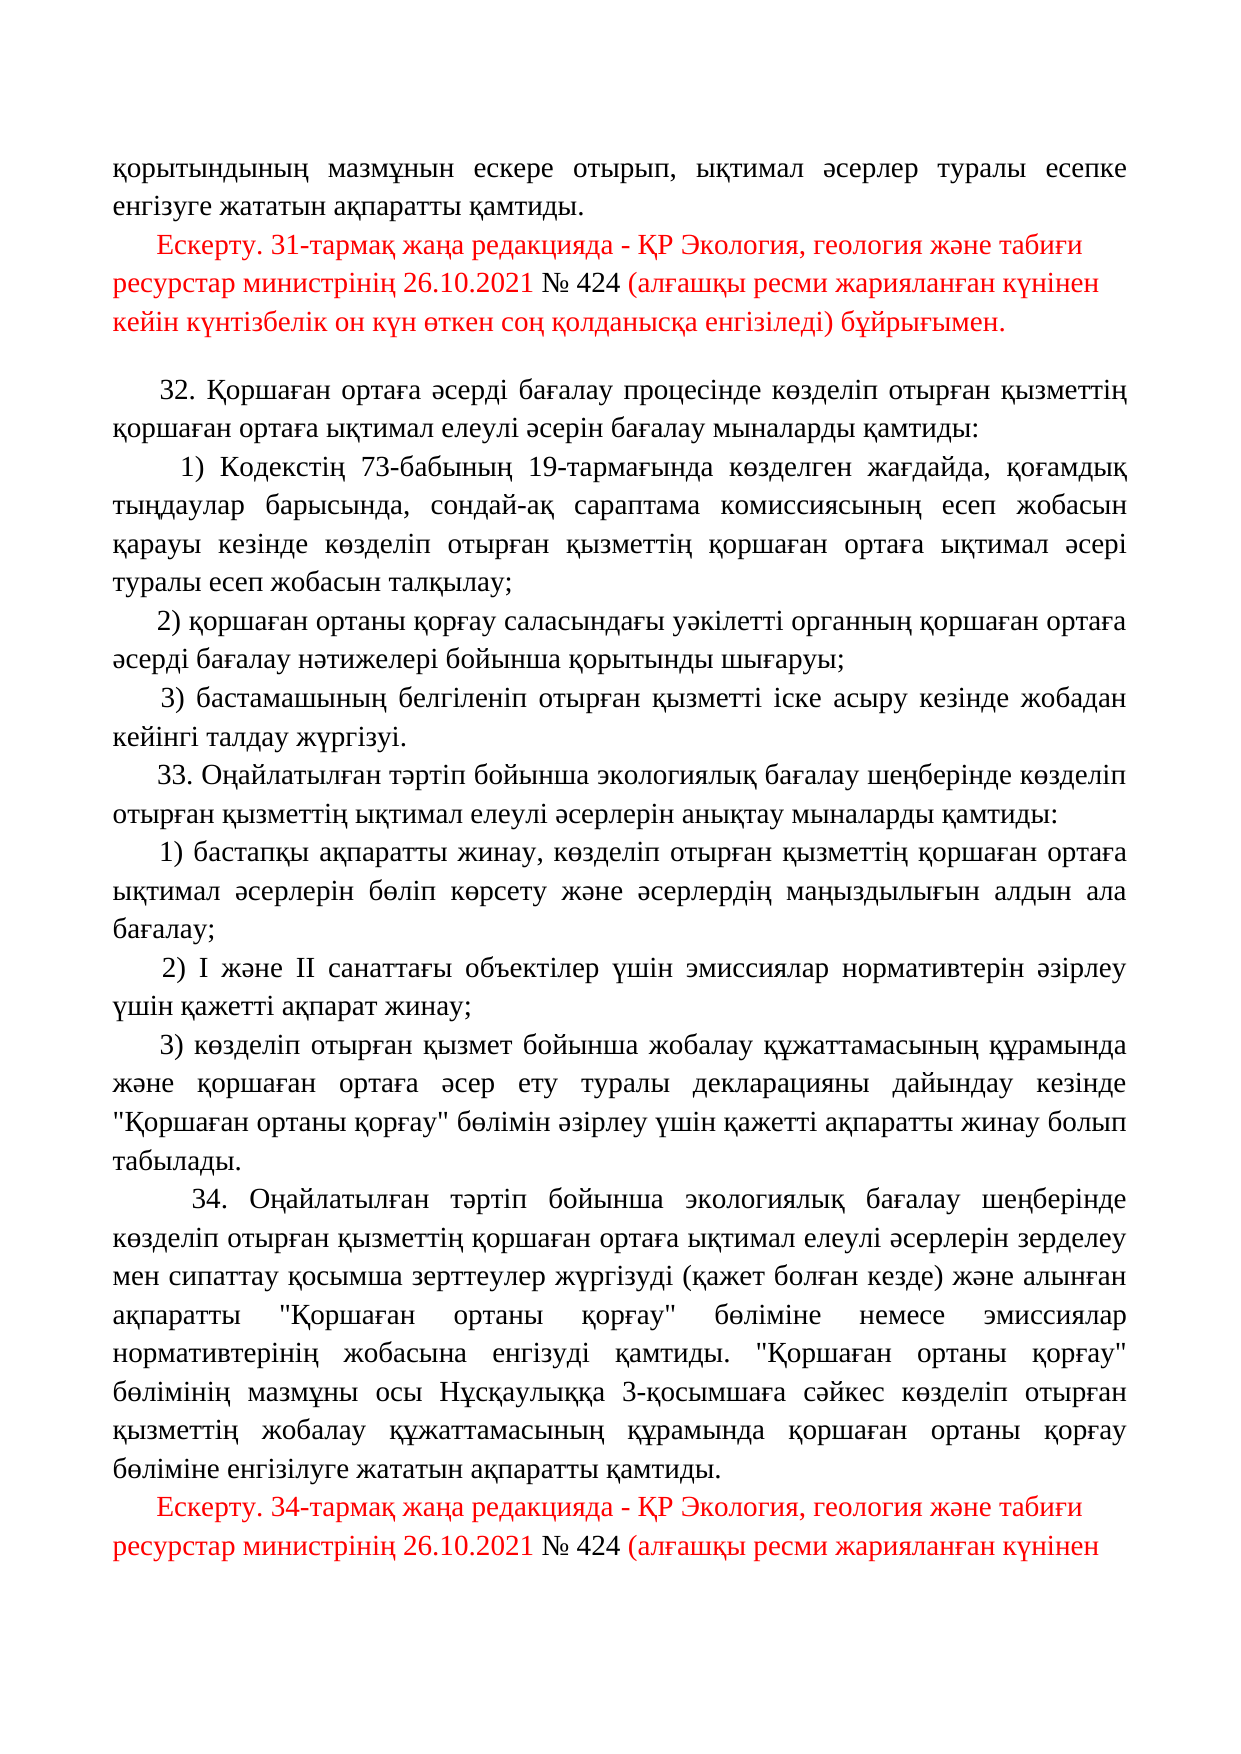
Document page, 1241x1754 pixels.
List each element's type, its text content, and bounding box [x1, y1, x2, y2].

text 32. Қоршаған ортаға әсерді бағалау процесінде көзделіп отырған қызметтің қоршаған ортаға ықтимал елеулі әсерін бағалау мыналарды қамтиды: [112, 372, 1128, 444]
text 1) бастапқы ақпаратты жинау, көзделіп отырған қызметтің қоршаған ортаға ықтимал әсерлерін бөліп көрсету және әсерлердің маңыздылығын алдын ала бағалау; [112, 834, 1128, 945]
text 3) бастамашының белгіленіп отырған қызметті іске асыру кезінде жобадан кейінгі талдау жүргізуі. [112, 680, 1128, 752]
text 34. Оңайлатылған тәртіп бойынша экологиялық бағалау шеңберінде көзделіп отырған қызметтің қоршаған ортаға ықтимал елеулі әсерлерін зерделеу мен сипаттау қосымша зерттеулер жүргізуді (қажет болған кезде) және алынған ақпаратты "Қоршаған ортаны қорғау" бөліміне немесе эмиссиялар нормативтерінің жобасына енгізуді қамтиды. "Қоршаған ортаны қорғау" бөлімінің мазмұны осы Нұсқаулыққа 3-қосымшаға сәйкес көзделіп отырған қызметтің жобалау құжаттамасының құрамында қоршаған ортаны қорғау бөліміне енгізілуге жататын ақпаратты қамтиды. [112, 1181, 1128, 1484]
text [112, 1489, 1128, 1562]
text Ескерту. 31-тармақ жаңа редакцияда - ҚР Экология, геология және табиғи ресурстар министрінің 26.10.2021 № 424 (алғашқы ресми жарияланған күнінен кейін күнтізбелік он күн өткен соң қолданысқа енгізіледі) бұйрығымен. [112, 227, 1128, 368]
text 2) қоршаған ортаны қорғау саласындағы уәкілетті органның қоршаған ортаға әсерді бағалау нәтижелері бойынша қорытынды шығаруы; [112, 603, 1128, 675]
text 1) Кодекстің 73-бабының 19-тармағында көзделген жағдайда, қоғамдық тыңдаулар барысында, сондай-ақ сараптама комиссиясының есеп жобасын қарауы кезінде көзделіп отырған қызметтің қоршаған ортаға ықтимал әсері туралы есеп жобасын талқылау; [112, 449, 1128, 598]
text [112, 150, 1128, 222]
text 3) көзделіп отырған қызмет бойынша жобалау құжаттамасының құрамында және қоршаған ортаға әсер ету туралы декларацияны дайындау кезінде "Қоршаған ортаны қорғау" бөлімін әзірлеу үшін қажетті ақпаратты жинау болып табылады. [112, 1027, 1128, 1176]
text 33. Оңайлатылған тәртіп бойынша экологиялық бағалау шеңберінде көзделіп отырған қызметтің ықтимал елеулі әсерлерін анықтау мыналарды қамтиды: [112, 757, 1128, 829]
text 2) I және II санаттағы объектілер үшін эмиссиялар нормативтерін әзірлеу үшін қажетті ақпарат жинау; [112, 950, 1128, 1022]
